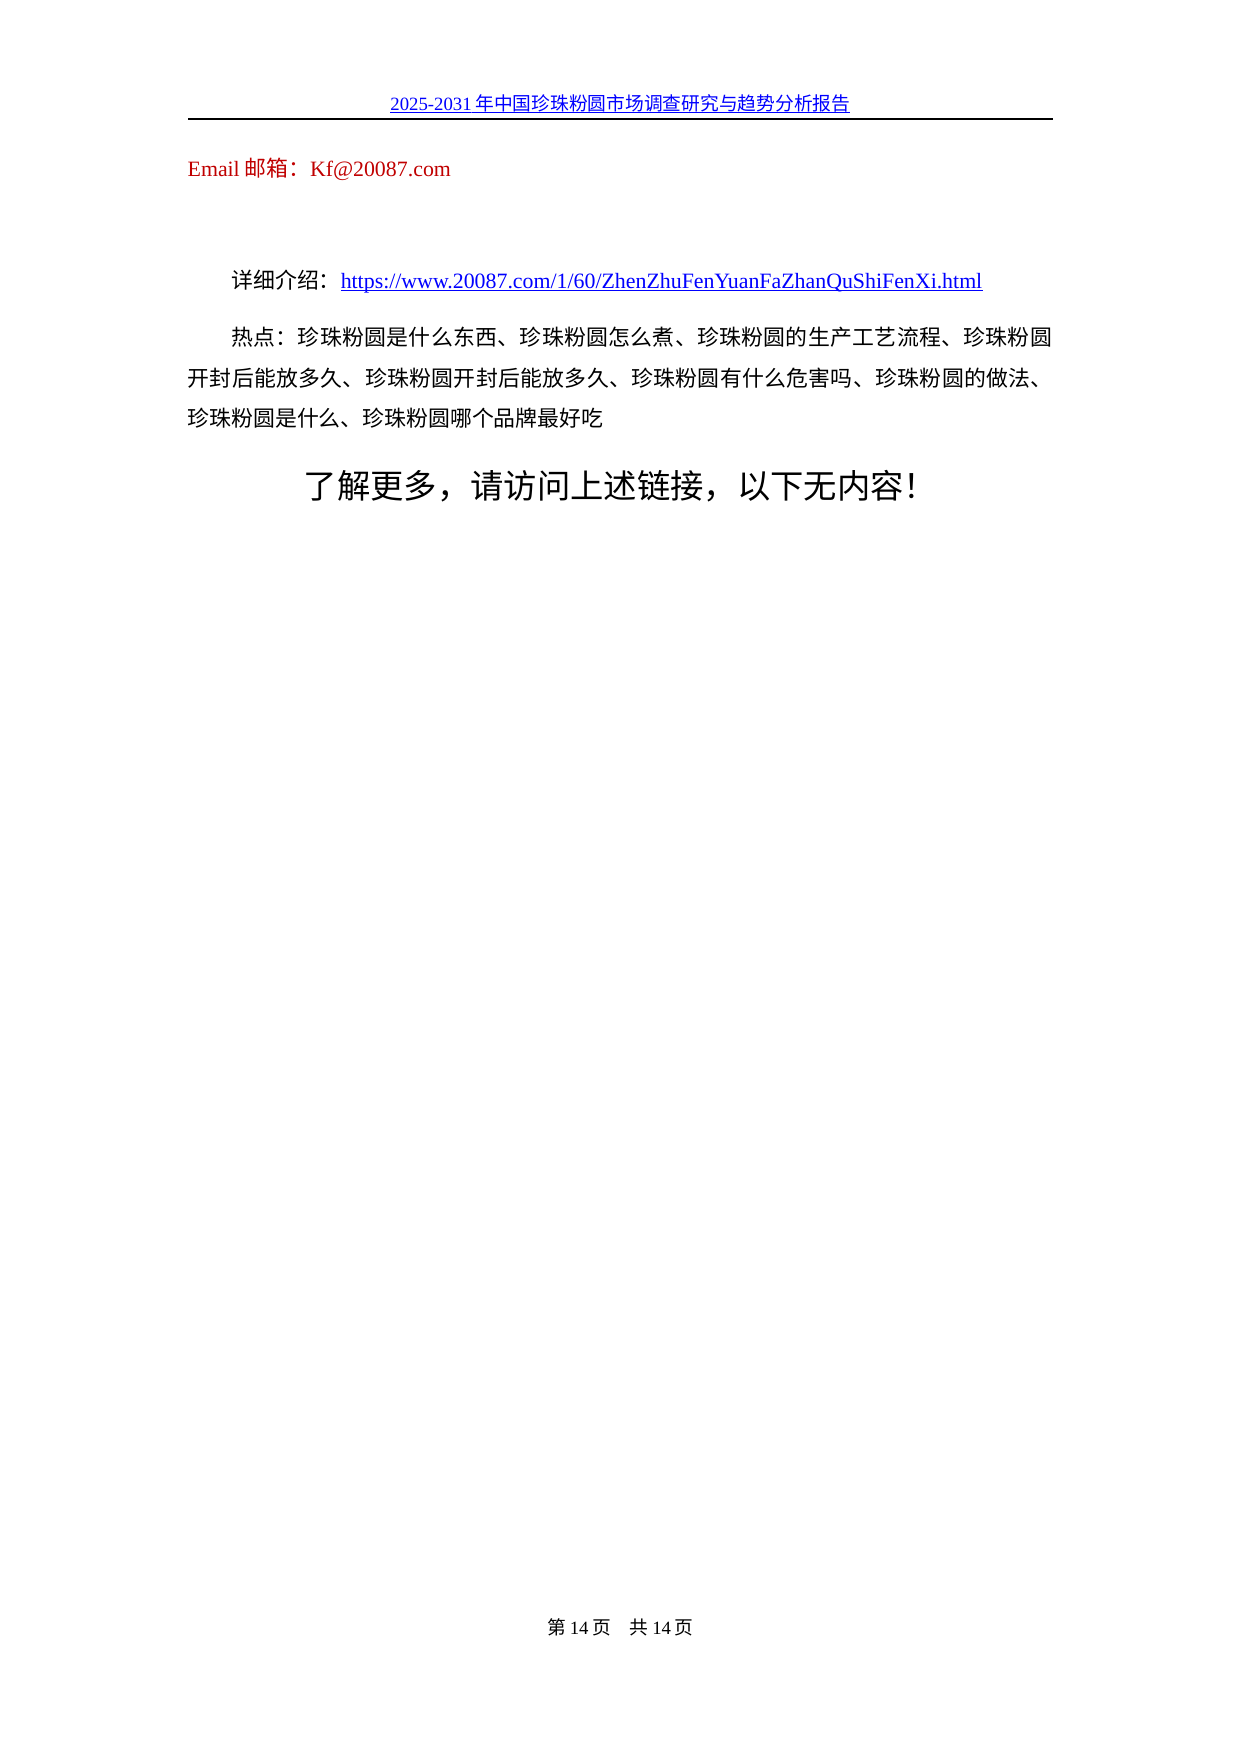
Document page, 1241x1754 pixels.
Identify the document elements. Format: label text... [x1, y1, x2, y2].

text 详细介绍：https://www.20087.com/1/60/ZhenZhuFenYuanFaZhanQuShiFenXi.html [187, 263, 1053, 296]
title 了解更多，请访问上述链接，以下无内容！ [187, 451, 1053, 516]
text 热点：珍珠粉圆是什么东西、珍珠粉圆怎么煮、珍珠粉圆的生产工艺流程、珍珠粉圆开封后能放多久、珍珠粉圆开封后能放多久、珍珠粉圆有什么危害吗、珍珠粉圆的做法、珍珠粉圆是什么、珍珠粉圆哪个品牌最好吃 [187, 320, 1053, 433]
text Email邮箱：Kf@20087.com [187, 150, 1053, 183]
